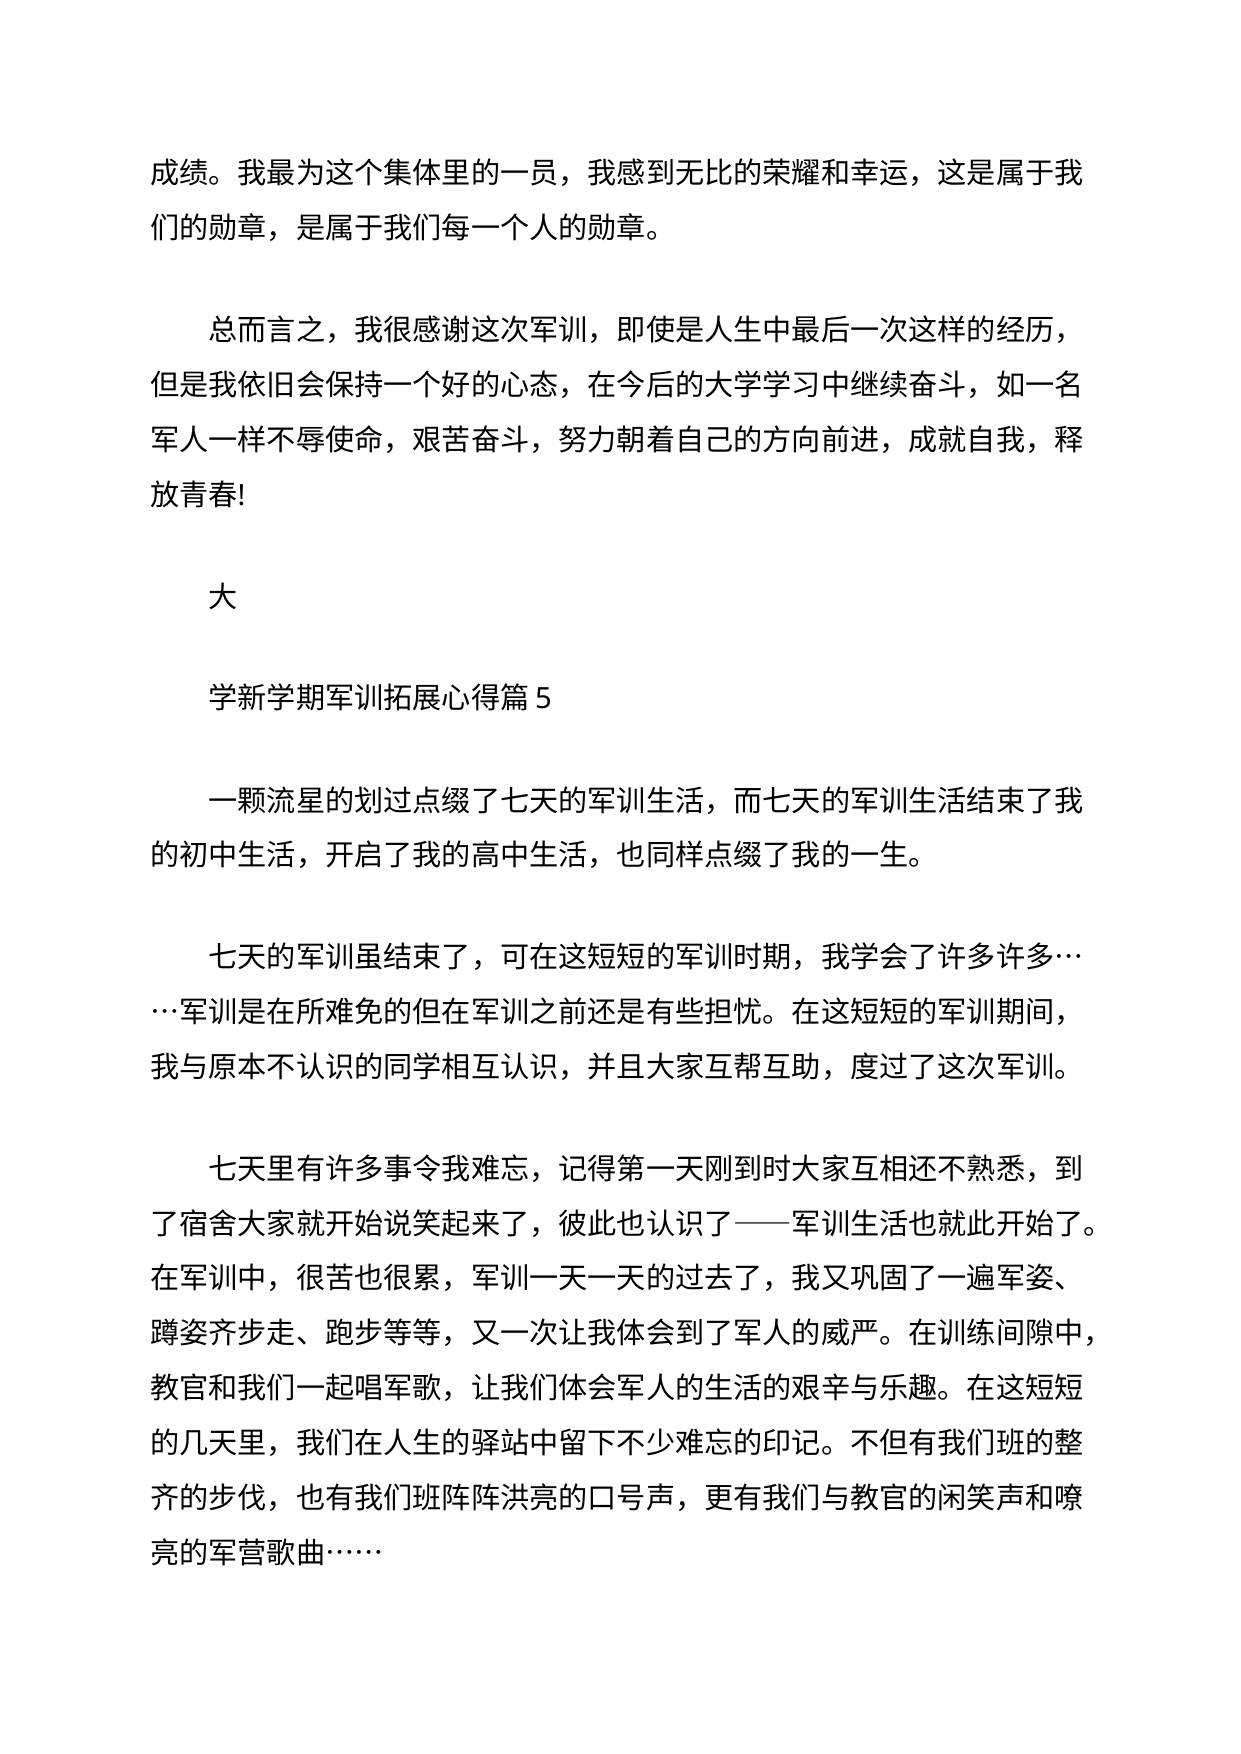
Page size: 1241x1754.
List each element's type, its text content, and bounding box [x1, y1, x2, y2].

text 大 [150, 573, 1090, 616]
text 七天里有许多事令我难忘，记得第一天刚到时大家互相还不熟悉，到了宿舍大家就开始说笑起来了，彼此也认识了——军训生活也就此开始了。在军训中，很苦也很累，军训一天一天的过去了，我又巩固了一遍军姿、蹲姿齐步走、跑步等等，又一次让我体会到了军人的威严。在训练间隙中，教官和我们一起唱军歌，让我们体会军人的生活的艰辛与乐趣。在这短短的几天里，我们在人生的驿站中留下不少难忘的印记。不但有我们班的整齐的步伐，也有我们班阵阵洪亮的口号声，更有我们与教官的闲笑声和嘹亮的军营歌曲…… [150, 1145, 1090, 1572]
text 七天的军训虽结束了，可在这短短的军训时期，我学会了许多许多……军训是在所难免的但在军训之前还是有些担忧。在这短短的军训期间，我与原本不认识的同学相互认识，并且大家互帮互助，度过了这次军训。 [150, 934, 1090, 1086]
text 一颗流星的划过点缀了七天的军训生活，而七天的军训生活结束了我的初中生活，开启了我的高中生活，也同样点缀了我的一生。 [150, 777, 1090, 874]
text 总而言之，我很感谢这次军训，即使是人生中最后一次这样的经历，但是我依旧会保持一个好的心态，在今后的大学学习中继续奋斗，如一名军人一样不辱使命，艰苦奋斗，努力朝着自己的方向前进，成就自我，释放青春! [150, 307, 1090, 514]
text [150, 150, 1090, 247]
text 学新学期军训拓展心得篇5 [150, 675, 1090, 717]
